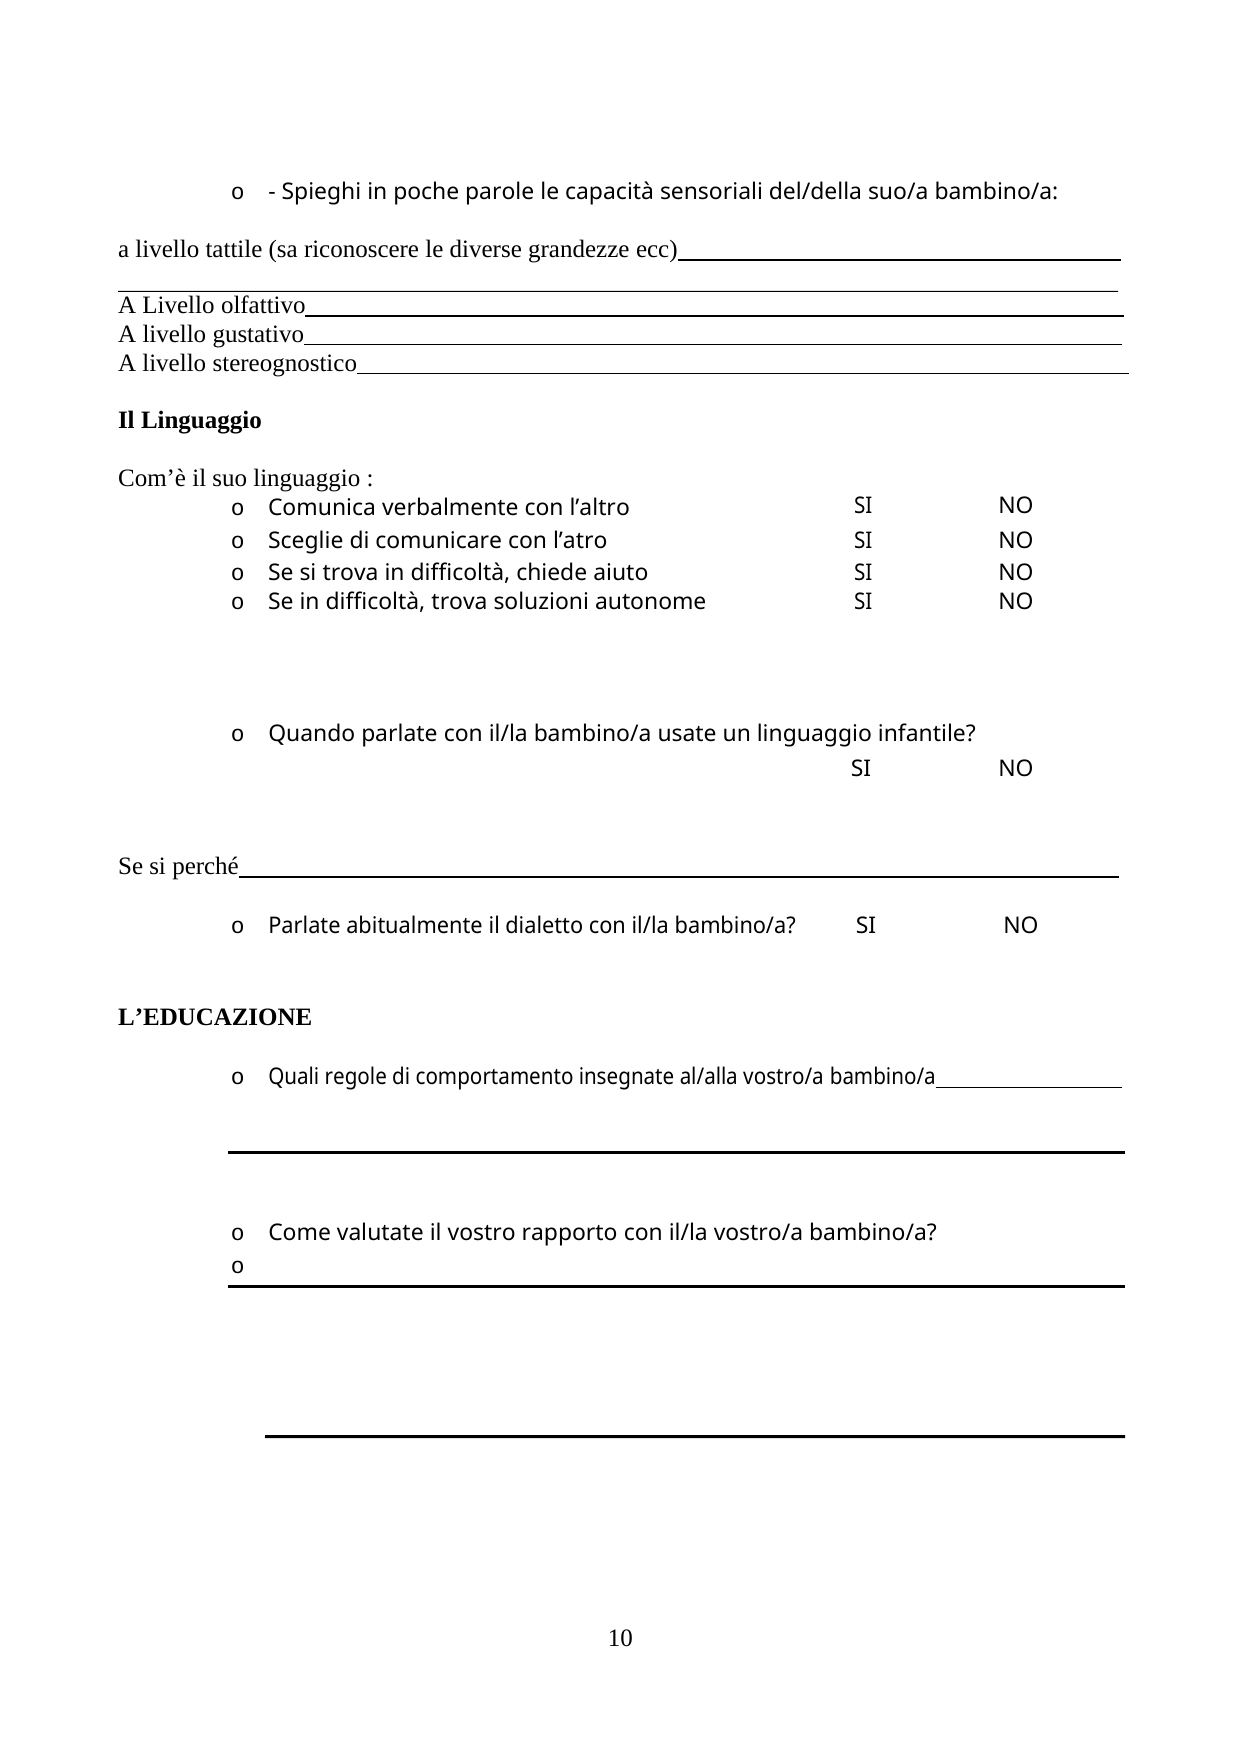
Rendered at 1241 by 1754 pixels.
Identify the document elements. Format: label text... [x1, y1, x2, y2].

table_cell NO [938, 555, 1038, 587]
table_cell o Se si trova in difficoltà, chiede aiuto [225, 555, 752, 587]
text A livello gustativo A livello stereognostico [118, 319, 1125, 376]
text o - Spieghi in poche parole le capacità sensoriali del/della suo/a bambino/a: [231, 174, 1138, 206]
text Se si perché [118, 851, 1138, 880]
table_cell o Sceglie di comunicare con l’atro [225, 523, 752, 555]
text Il Linguaggio [118, 405, 1138, 434]
table_cell SI [752, 588, 938, 616]
list Quali regole di comportamento insegnate al/alla vostro/a bambino/a [231, 1060, 1138, 1092]
text L’EDUCAZIONE [118, 1002, 1138, 1031]
table_cell NO [938, 523, 1038, 555]
list Come valutate il vostro rapporto con il/la vostro/a bambino/a? [231, 1216, 1138, 1248]
table_header NO [938, 494, 1038, 523]
text SI NO [102, 752, 1033, 783]
table_cell o Se in difficoltà, trova soluzioni autonome [225, 588, 752, 616]
text a livello tattile (sa riconoscere le diverse grandezze ecc) [118, 234, 1138, 263]
text o Quando parlate con il/la bambino/a usate un linguaggio infantile? [231, 717, 1138, 748]
list Parlate abitualmente il dialetto con il/la bambino/a? SI NO [231, 909, 1138, 940]
table_cell SI [752, 555, 938, 587]
table_cell SI [752, 523, 938, 555]
table_header SI [752, 494, 938, 523]
text A Livello olfattivo [118, 287, 1138, 319]
text o [231, 1254, 1138, 1280]
text Com’è il suo linguaggio : [118, 463, 1138, 491]
table_header o Comunica verbalmente con l’altro [225, 494, 752, 523]
table_cell NO [938, 588, 1038, 616]
